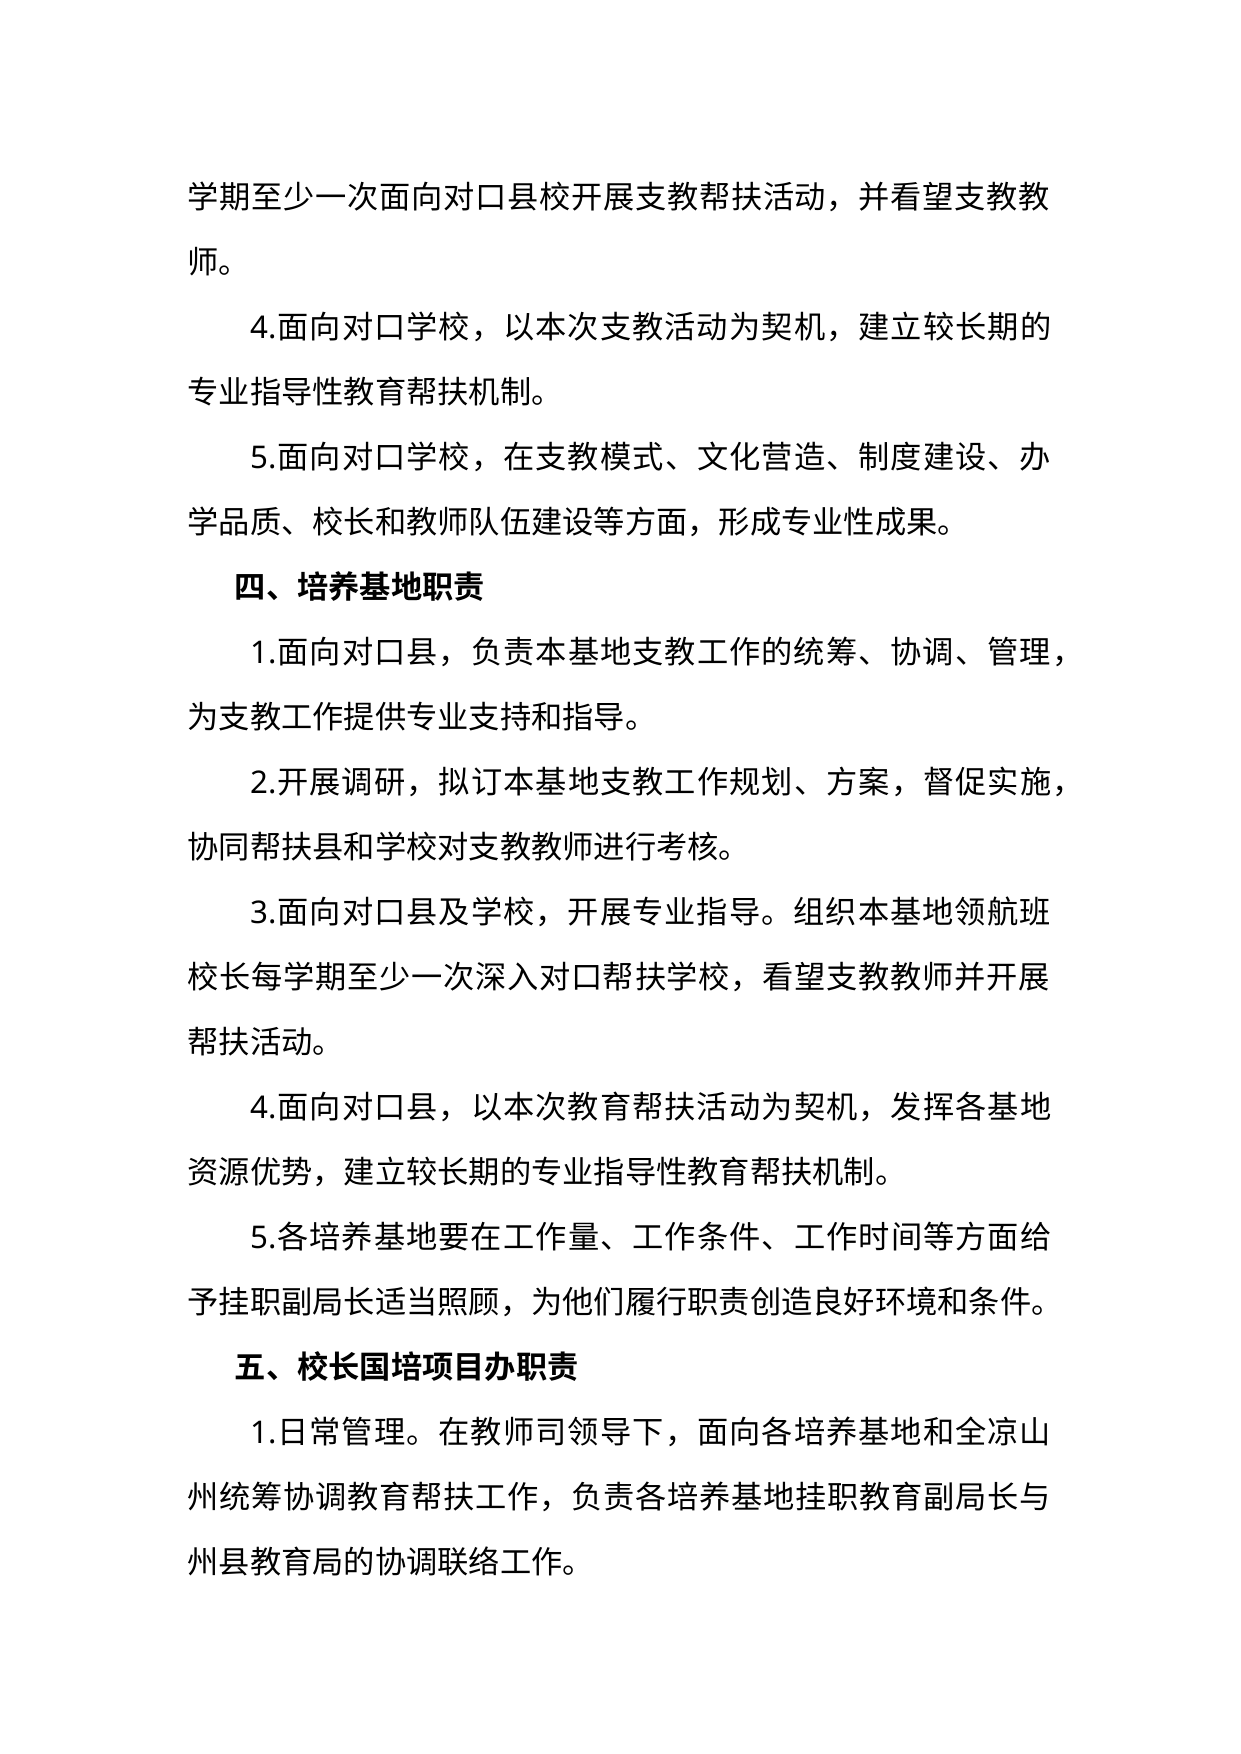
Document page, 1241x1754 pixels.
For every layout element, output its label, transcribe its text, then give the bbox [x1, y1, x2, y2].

text 5.各培养基地要在工作量、工作条件、工作时间等方面给予挂职副局长适当照顾，为他们履行职责创造良好环境和条件。 [187, 1202, 1053, 1332]
text 4.面向对口县，以本次教育帮扶活动为契机，发挥各基地资源优势，建立较长期的专业指导性教育帮扶机制。 [187, 1072, 1053, 1202]
text 4.面向对口学校，以本次支教活动为契机，建立较长期的专业指导性教育帮扶机制。 [187, 292, 1053, 422]
text 1.面向对口县，负责本基地支教工作的统筹、协调、管理，为支教工作提供专业支持和指导。 [187, 617, 1053, 747]
text 四、培养基地职责 [187, 552, 1053, 617]
text 2.开展调研，拟订本基地支教工作规划、方案，督促实施，协同帮扶县和学校对支教教师进行考核。 [187, 747, 1053, 877]
text 3.面向对口县及学校，开展专业指导。组织本基地领航班校长每学期至少一次深入对口帮扶学校，看望支教教师并开展帮扶活动。 [187, 877, 1053, 1072]
text 1.日常管理。在教师司领导下，面向各培养基地和全凉山州统筹协调教育帮扶工作，负责各培养基地挂职教育副局长与州县教育局的协调联络工作。 [187, 1397, 1053, 1592]
text 五、校长国培项目办职责 [187, 1332, 1053, 1397]
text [187, 162, 1053, 292]
text 5.面向对口学校，在支教模式、文化营造、制度建设、办学品质、校长和教师队伍建设等方面，形成专业性成果。 [187, 422, 1053, 552]
